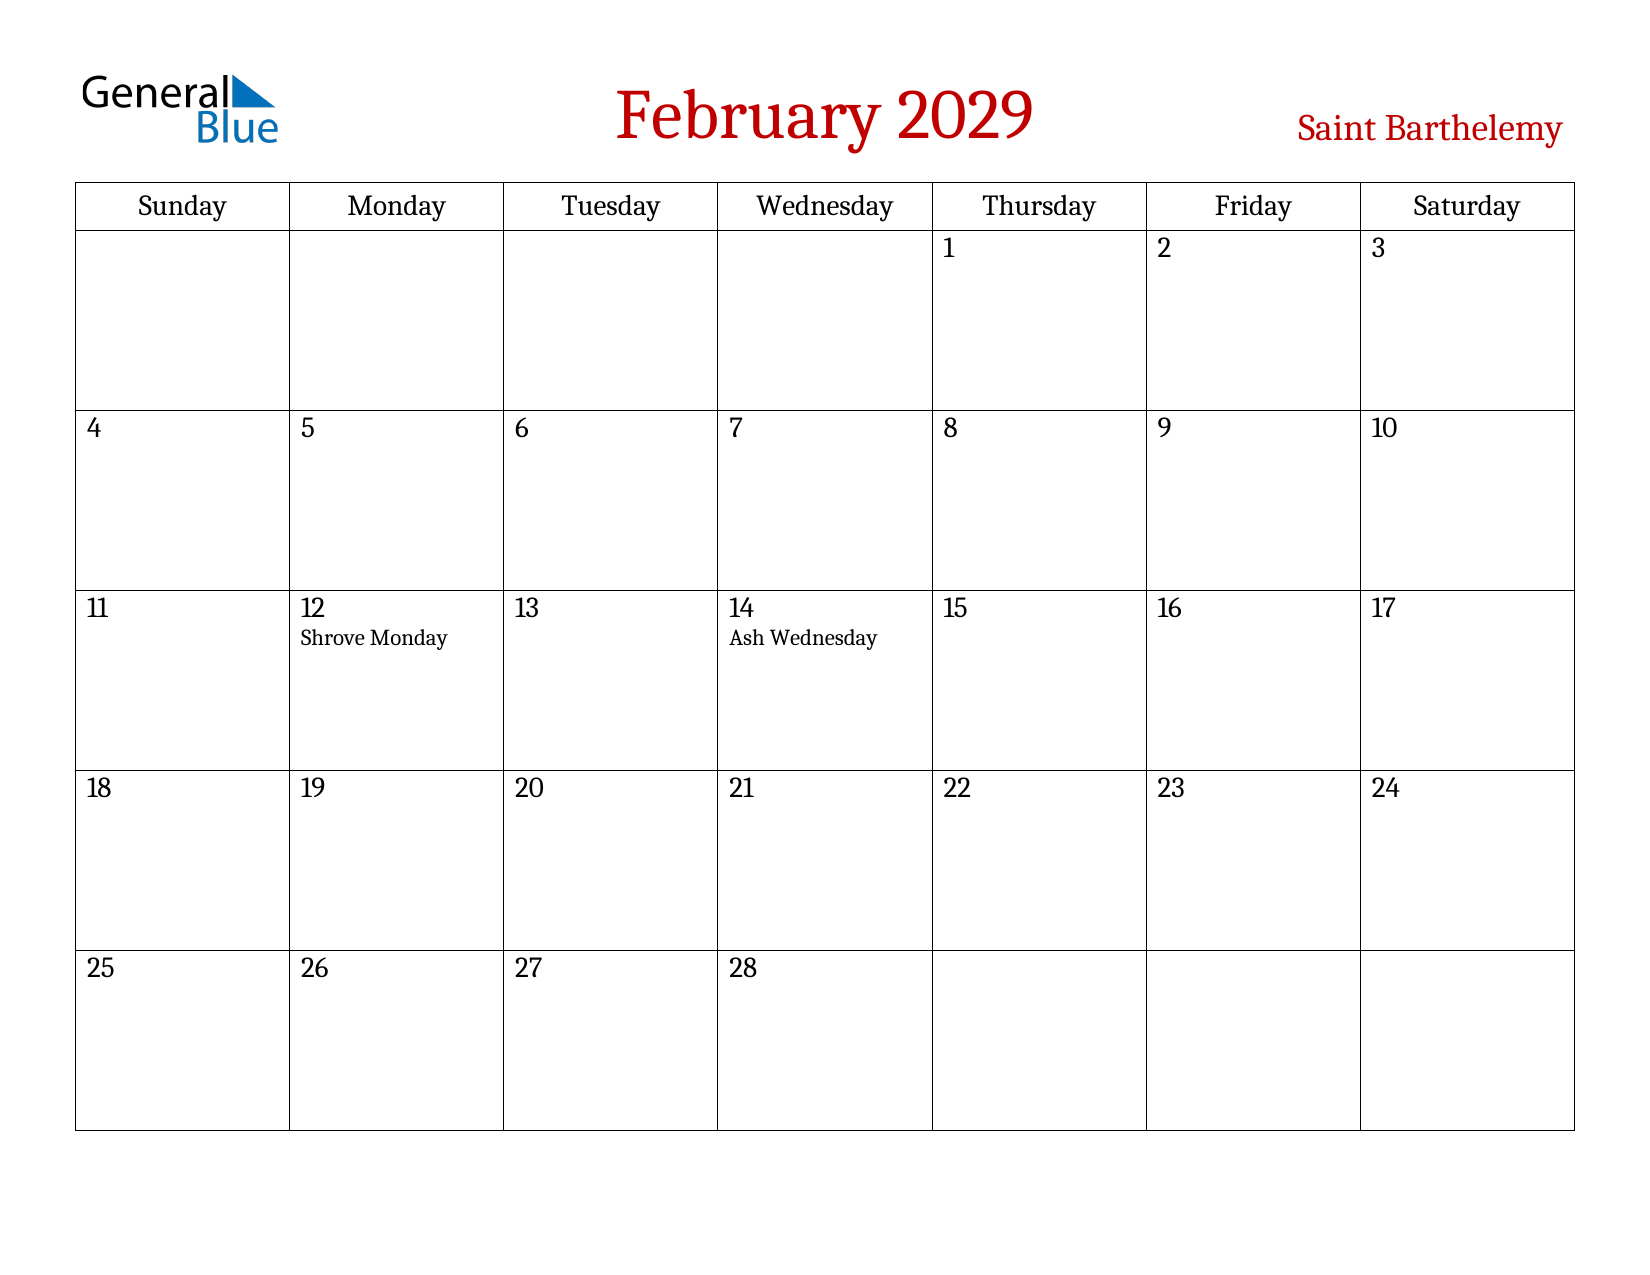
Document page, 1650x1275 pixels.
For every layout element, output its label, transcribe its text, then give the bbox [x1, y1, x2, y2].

table_cell 19 [290, 771, 503, 805]
table_cell [1147, 805, 1360, 950]
table_cell [504, 805, 717, 950]
table_cell [504, 985, 717, 1130]
table_cell [1361, 625, 1574, 770]
table_cell 7 [718, 411, 932, 444]
table_cell 6 [504, 411, 717, 444]
table_cell [1361, 951, 1574, 985]
table_cell 21 [718, 771, 932, 805]
table_cell [76, 231, 289, 264]
table_cell Friday [1147, 183, 1360, 230]
table_cell 27 [504, 951, 717, 985]
table_cell [933, 265, 1146, 410]
table_cell [933, 445, 1146, 590]
table_cell 5 [290, 411, 503, 444]
table_cell [290, 265, 503, 410]
table_cell [1361, 985, 1574, 1130]
table_cell 13 [504, 591, 717, 625]
table_header [76, 75, 503, 182]
table_cell Sunday [76, 183, 289, 230]
table_cell Thursday [933, 183, 1146, 230]
table_cell [1147, 985, 1360, 1130]
table_cell 16 [1147, 591, 1360, 625]
table_cell 2 [1147, 231, 1360, 264]
table_cell Shrove Monday [290, 625, 503, 770]
table_cell 11 [76, 591, 289, 625]
table_cell [76, 265, 289, 410]
table_cell 9 [1147, 411, 1360, 444]
table_cell [718, 985, 932, 1130]
table_cell 12 [290, 591, 503, 625]
table_cell [290, 445, 503, 590]
table_cell 14 [718, 591, 932, 625]
table_cell [1361, 445, 1574, 590]
table_cell Saturday [1361, 183, 1574, 230]
table_cell Monday [290, 183, 503, 230]
table_cell 3 [1361, 231, 1574, 264]
table_cell 20 [504, 771, 717, 805]
table_cell 24 [1361, 771, 1574, 805]
table_cell [290, 985, 503, 1130]
table_cell 26 [290, 951, 503, 985]
table_cell 10 [1361, 411, 1574, 444]
table_cell 28 [718, 951, 932, 985]
table_cell [933, 625, 1146, 770]
table_cell [718, 265, 932, 410]
table_cell [1147, 951, 1360, 985]
table_cell 18 [76, 771, 289, 805]
table_cell Tuesday [504, 183, 717, 230]
table_cell 4 [76, 411, 289, 444]
table_cell [1147, 445, 1360, 590]
table_cell [1147, 625, 1360, 770]
picture [82, 75, 278, 143]
table_cell [504, 445, 717, 590]
table_cell 8 [933, 411, 1146, 444]
table_header Saint Barthelemy [1146, 75, 1574, 182]
table_cell [933, 805, 1146, 950]
table_cell 22 [933, 771, 1146, 805]
table_cell [718, 445, 932, 590]
table_cell [290, 231, 503, 264]
table_cell [1147, 265, 1360, 410]
table_cell [76, 625, 289, 770]
table_cell 17 [1361, 591, 1574, 625]
table_cell 23 [1147, 771, 1360, 805]
table_cell [76, 805, 289, 950]
table_cell 25 [76, 951, 289, 985]
table_cell [504, 265, 717, 410]
table_cell Ash Wednesday [718, 625, 932, 770]
table_cell [1361, 805, 1574, 950]
table_cell 15 [933, 591, 1146, 625]
table_cell [76, 985, 289, 1130]
table_cell [1361, 265, 1574, 410]
table_cell [718, 805, 932, 950]
table_cell [718, 231, 932, 264]
table_cell 1 [933, 231, 1146, 264]
table_cell [290, 805, 503, 950]
table_cell Wednesday [718, 183, 932, 230]
table_cell [504, 231, 717, 264]
table_cell [504, 625, 717, 770]
table_cell [76, 445, 289, 590]
table_cell [933, 985, 1146, 1130]
table_header February 2029 [504, 75, 1146, 182]
table_cell [933, 951, 1146, 985]
